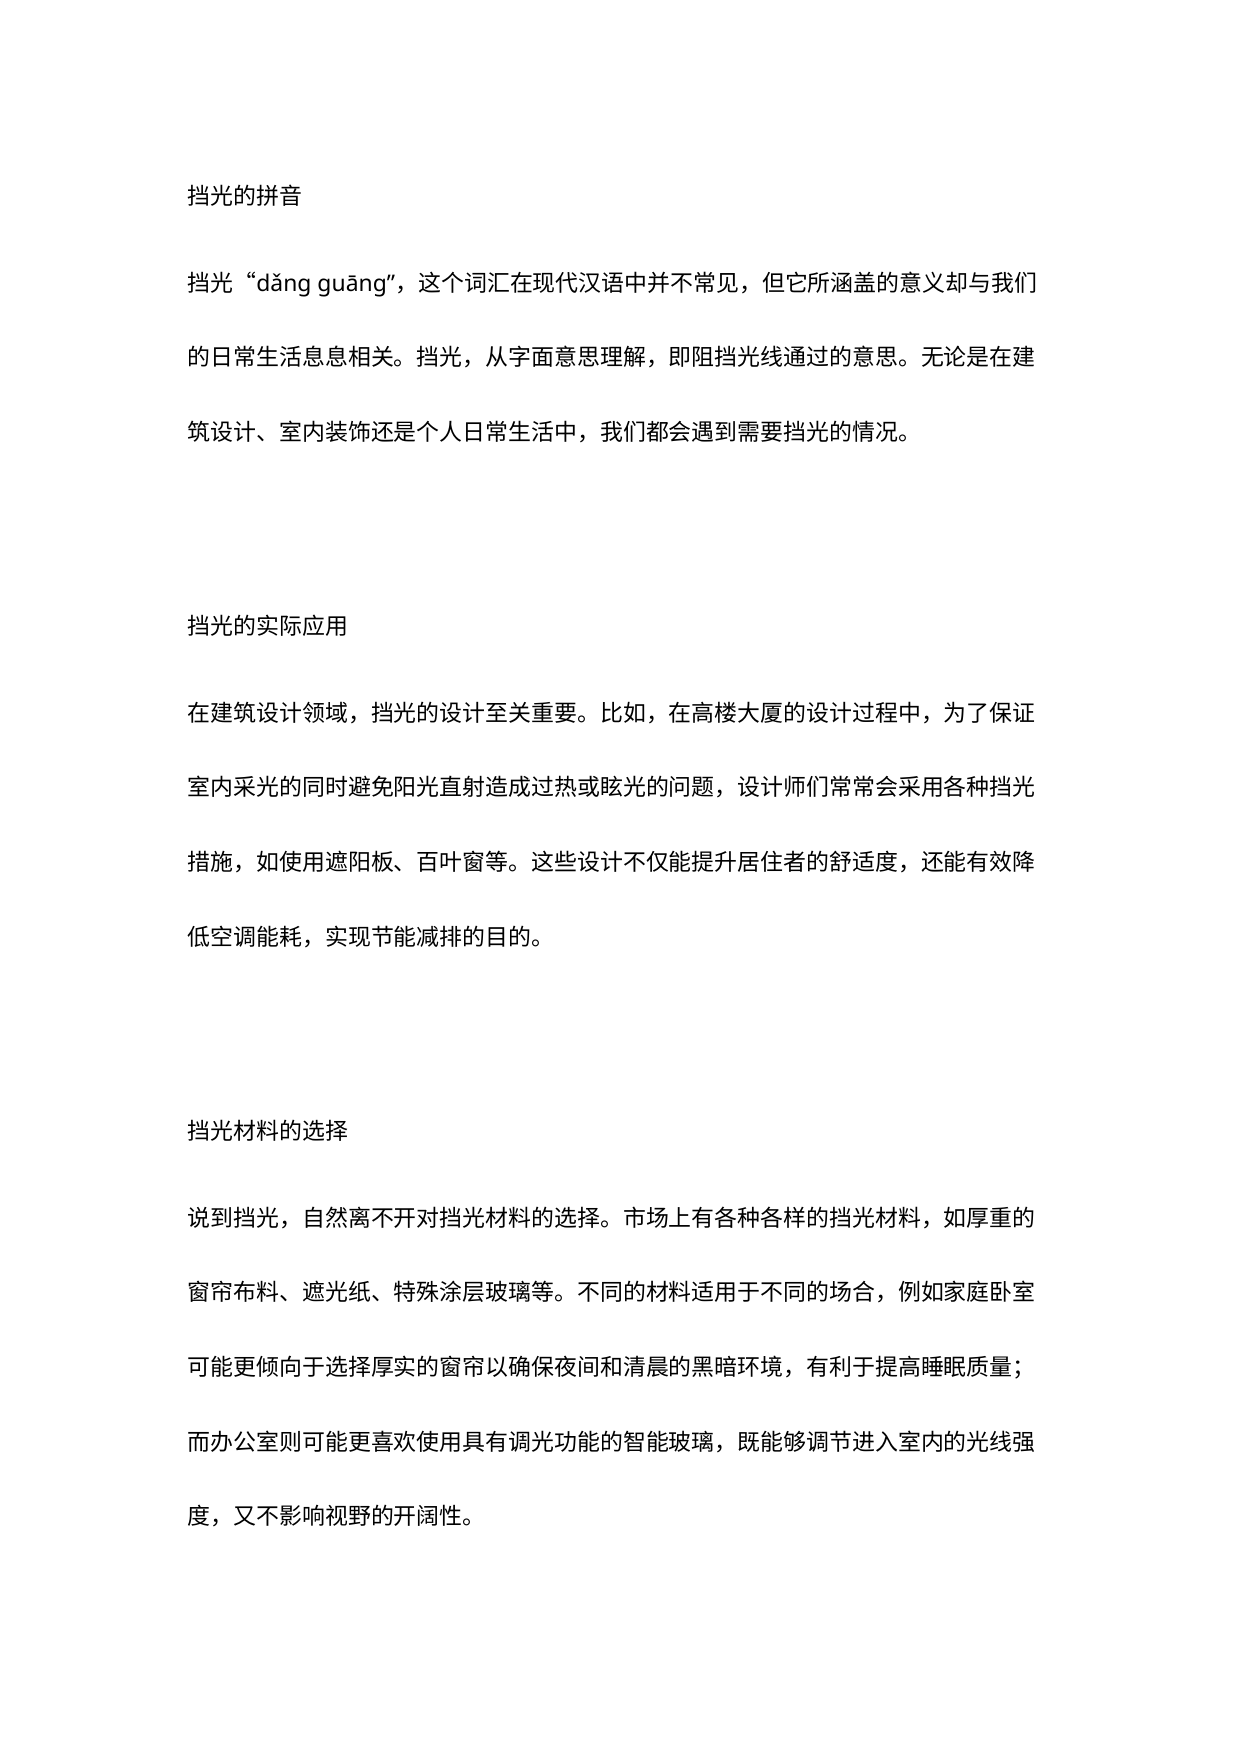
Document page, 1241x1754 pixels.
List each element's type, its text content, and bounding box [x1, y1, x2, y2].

text 在建筑设计领域，挡光的设计至关重要。比如，在高楼大厦的设计过程中，为了保证室内采光的同时避免阳光直射造成过热或眩光的问题，设计师们常常会采用各种挡光措施，如使用遮阳板、百叶窗等。这些设计不仅能提升居住者的舒适度，还能有效降低空调能耗，实现节能减排的目的。 [187, 679, 1053, 968]
text 挡光材料的选择 [187, 1097, 1053, 1162]
text 说到挡光，自然离不开对挡光材料的选择。市场上有各种各样的挡光材料，如厚重的窗帘布料、遮光纸、特殊涂层玻璃等。不同的材料适用于不同的场合，例如家庭卧室可能更倾向于选择厚实的窗帘以确保夜间和清晨的黑暗环境，有利于提高睡眠质量；而办公室则可能更喜欢使用具有调光功能的智能玻璃，既能够调节进入室内的光线强度，又不影响视野的开阔性。 [187, 1184, 1053, 1547]
text 挡光“dǎng guāng”，这个词汇在现代汉语中并不常见，但它所涵盖的意义却与我们的日常生活息息相关。挡光，从字面意思理解，即阻挡光线通过的意思。无论是在建筑设计、室内装饰还是个人日常生活中，我们都会遇到需要挡光的情况。 [187, 248, 1053, 463]
text 挡光的拼音 [187, 162, 1053, 227]
text 挡光的实际应用 [187, 592, 1053, 657]
